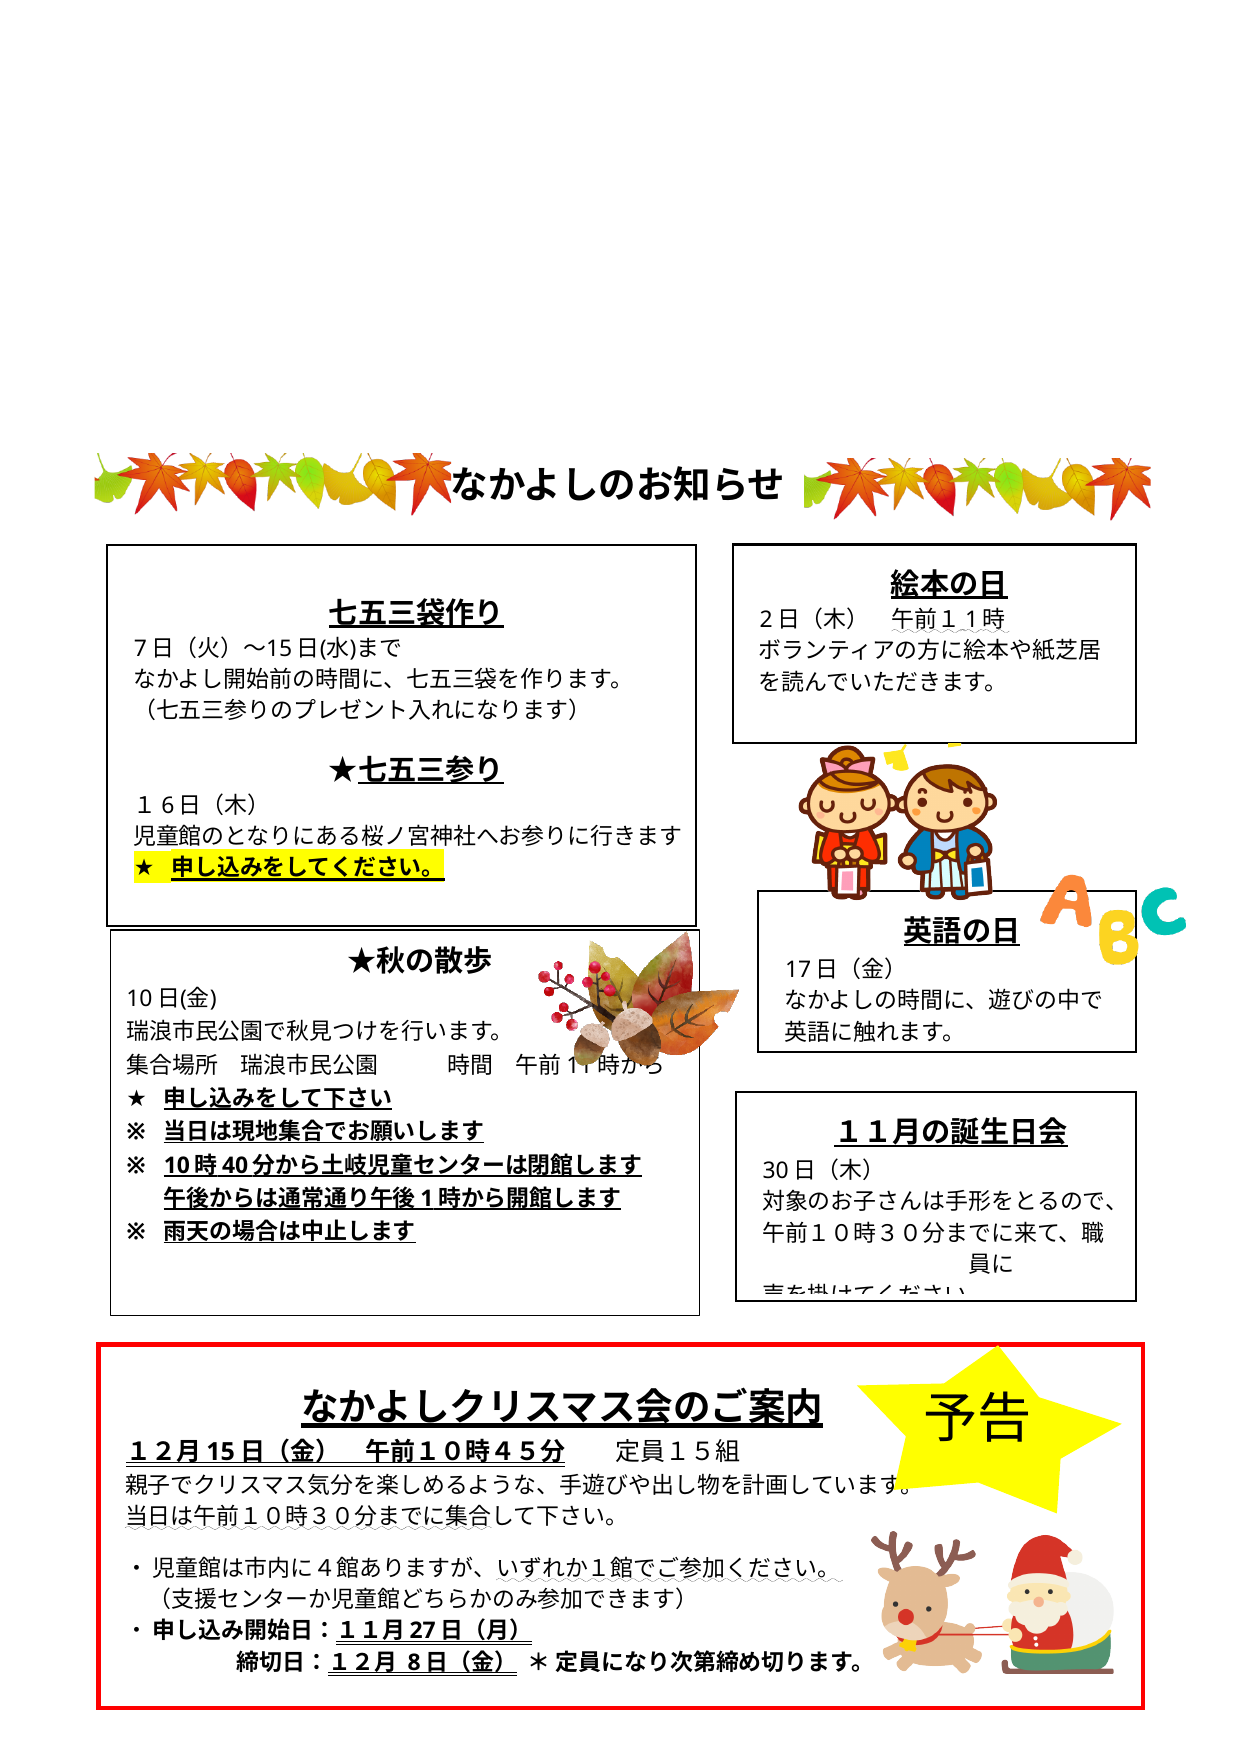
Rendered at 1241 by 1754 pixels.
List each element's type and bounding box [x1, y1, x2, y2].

picture [793, 458, 1151, 526]
picture [1034, 869, 1192, 971]
picture [94, 453, 452, 521]
picture [534, 928, 743, 1068]
picture [871, 1531, 1114, 1674]
picture [798, 743, 998, 901]
